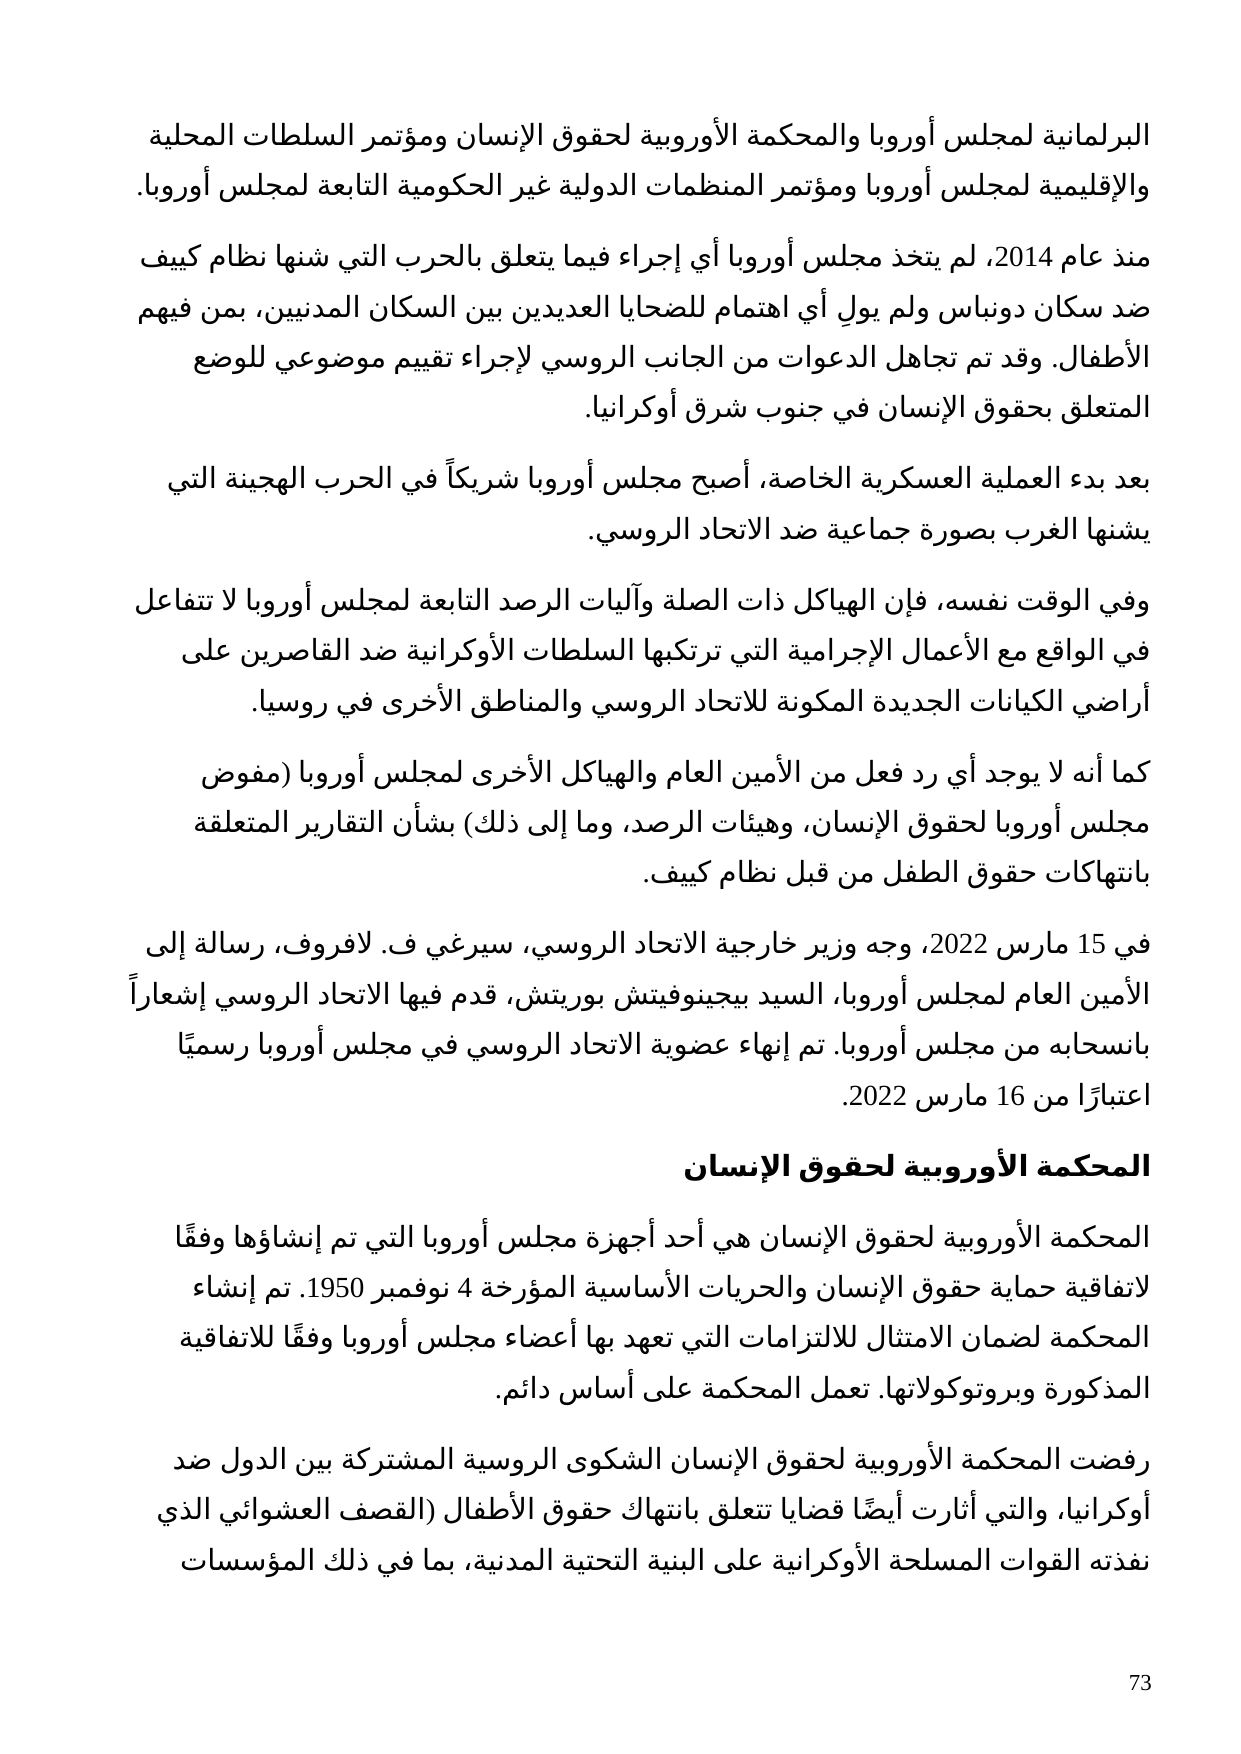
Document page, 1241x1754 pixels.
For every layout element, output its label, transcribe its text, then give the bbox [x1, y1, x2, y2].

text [118, 1442, 1152, 1576]
text وفي الوقت نفسه، فإن الهياكل ذات الصلة وآليات الرصد التابعة لمجلس أوروبا لا تتفاعل في الواقع مع الأعمال الإجرامية التي ترتكبها السلطات الأوكرانية ضد القاصرين على أراضي الكيانات الجديدة المكونة للاتحاد الروسي والمناطق الأخرى في روسيا. [118, 583, 1152, 717]
text كما أنه لا يوجد أي رد فعل من الأمين العام والهياكل الأخرى لمجلس أوروبا (مفوض مجلس أوروبا لحقوق الإنسان، وهيئات الرصد، وما إلى ذلك) بشأن التقارير المتعلقة بانتهاكات حقوق الطفل من قبل نظام كييف. [118, 755, 1152, 889]
text بعد بدء العملية العسكرية الخاصة، أصبح مجلس أوروبا شريكاً في الحرب الهجينة التي يشنها الغرب بصورة جماعية ضد الاتحاد الروسي. [118, 462, 1152, 546]
text المحكمة الأوروبية لحقوق الإنسان هي أحد أجهزة مجلس أوروبا التي تم إنشاؤها وفقًا لاتفاقية حماية حقوق الإنسان والحريات الأساسية المؤرخة 4 نوفمبر 1950. تم إنشاء المحكمة لضمان الامتثال للالتزامات التي تعهد بها أعضاء مجلس أوروبا وفقًا للاتفاقية المذكورة وبروتوكولاتها. تعمل المحكمة على أساس دائم. [118, 1220, 1152, 1404]
text المحكمة الأوروبية لحقوق الإنسان [118, 1149, 1152, 1182]
text في 15 مارس 2022، وجه وزير خارجية الاتحاد الروسي، سيرغي ف. لافروف، رسالة إلى الأمين العام لمجلس أوروبا، السيد بيجينوفيتش بوريتش، قدم فيها الاتحاد الروسي إشعاراً بانسحابه من مجلس أوروبا. تم إنهاء عضوية الاتحاد الروسي في مجلس أوروبا رسميًا اعتبارًا من 16 مارس 2022. [118, 927, 1152, 1111]
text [118, 118, 1152, 202]
text منذ عام 2014، لم يتخذ مجلس أوروبا أي إجراء فيما يتعلق بالحرب التي شنها نظام كييف ضد سكان دونباس ولم يولِ أي اهتمام للضحايا العديدين بين السكان المدنيين، بمن فيهم الأطفال. وقد تم تجاهل الدعوات من الجانب الروسي لإجراء تقييم موضوعي للوضع المتعلق بحقوق الإنسان في جنوب شرق أوكرانيا. [118, 239, 1152, 424]
